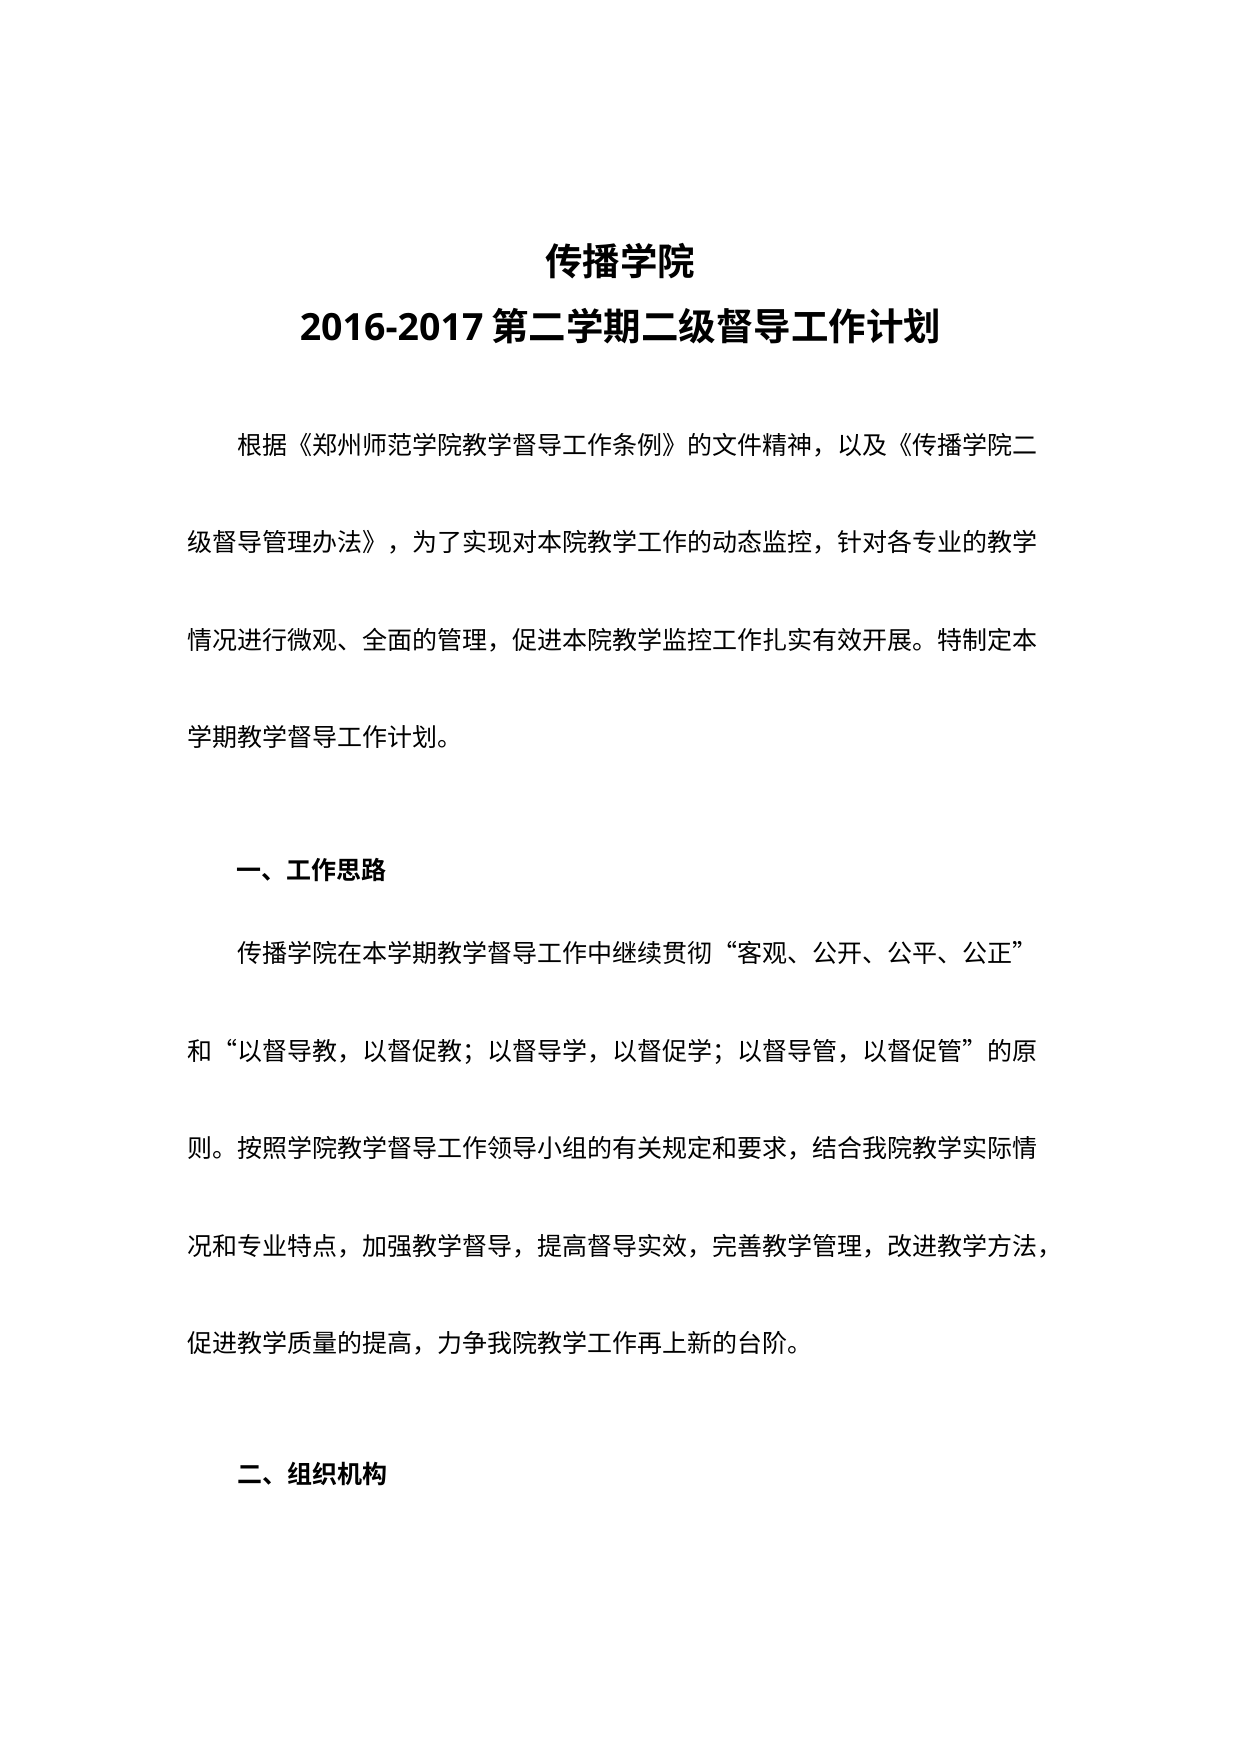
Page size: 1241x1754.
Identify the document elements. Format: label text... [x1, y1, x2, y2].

text 二、组织机构 [187, 1440, 1053, 1505]
text 一、工作思路 [187, 836, 1053, 901]
text 传播学院 [187, 227, 1053, 292]
text 传播学院在本学期教学督导工作中继续贯彻“客观、公开、公平、公正”和“以督导教，以督促教；以督导学，以督促学；以督导管，以督促管”的原则。按照学院教学督导工作领导小组的有关规定和要求，结合我院教学实际情况和专业特点，加强教学督导，提高督导实效，完善教学管理，改进教学方法，促进教学质量的提高，力争我院教学工作再上新的台阶。 [187, 919, 1053, 1374]
text 2016-2017第二学期二级督导工作计划 [187, 292, 1053, 357]
text 根据《郑州师范学院教学督导工作条例》的文件精神，以及《传播学院二级督导管理办法》，为了实现对本院教学工作的动态监控，针对各专业的教学情况进行微观、全面的管理，促进本院教学监控工作扎实有效开展。特制定本学期教学督导工作计划。 [187, 411, 1053, 768]
